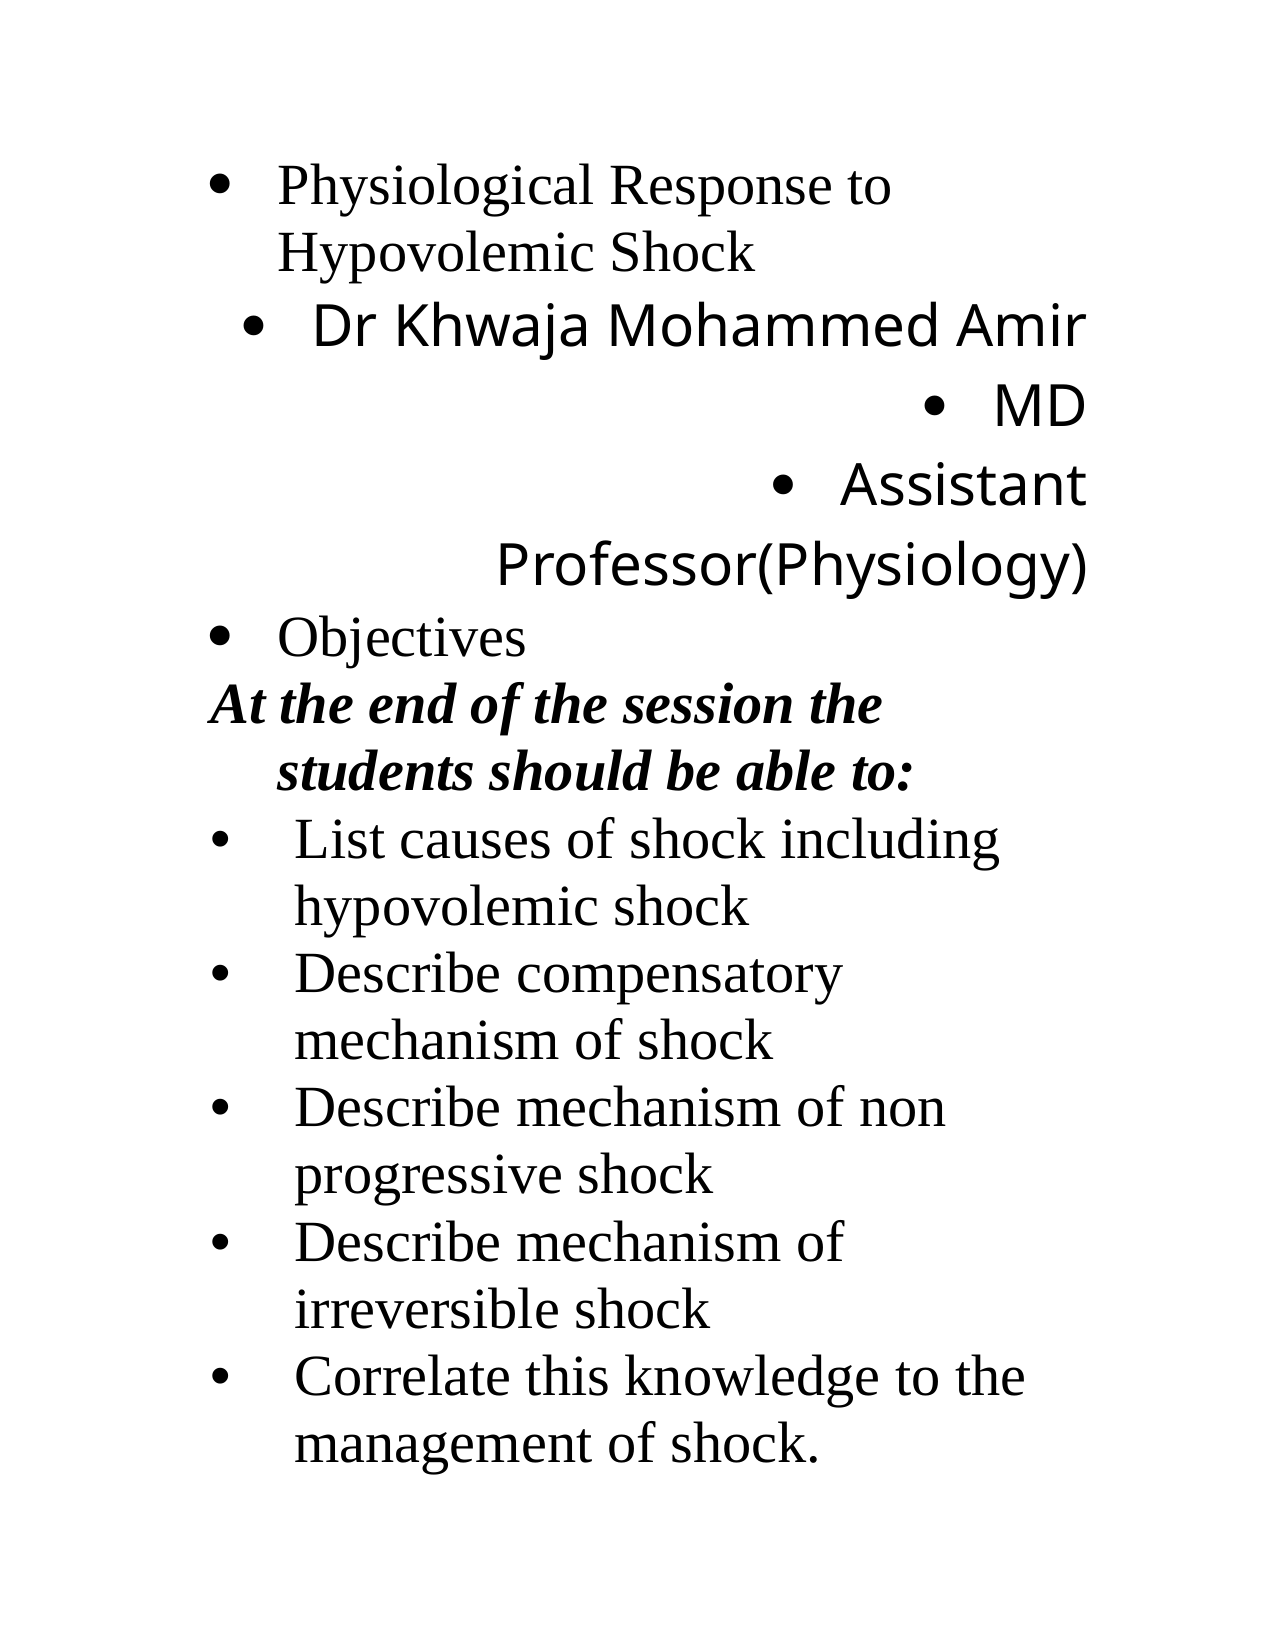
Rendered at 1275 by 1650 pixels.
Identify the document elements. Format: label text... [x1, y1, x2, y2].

list Describe compensatory mechanism of shock [210, 938, 1087, 1072]
list List causes of shock including hypovolemic shock [210, 803, 1087, 938]
list MD [210, 364, 1087, 443]
list Physiological Response to Hypovolemic Shock [210, 150, 1087, 284]
text At the end of the session the students should be able to: [210, 669, 1087, 803]
list Dr Khwaja Mohammed Amir [210, 284, 1087, 364]
list Describe mechanism of non progressive shock [210, 1072, 1087, 1206]
list Assistant Professor(Physiology) [210, 443, 1087, 602]
list Objectives [210, 602, 1087, 669]
list Describe mechanism of irreversible shock [210, 1206, 1087, 1341]
list Correlate this knowledge to the management of shock. [210, 1341, 1087, 1475]
